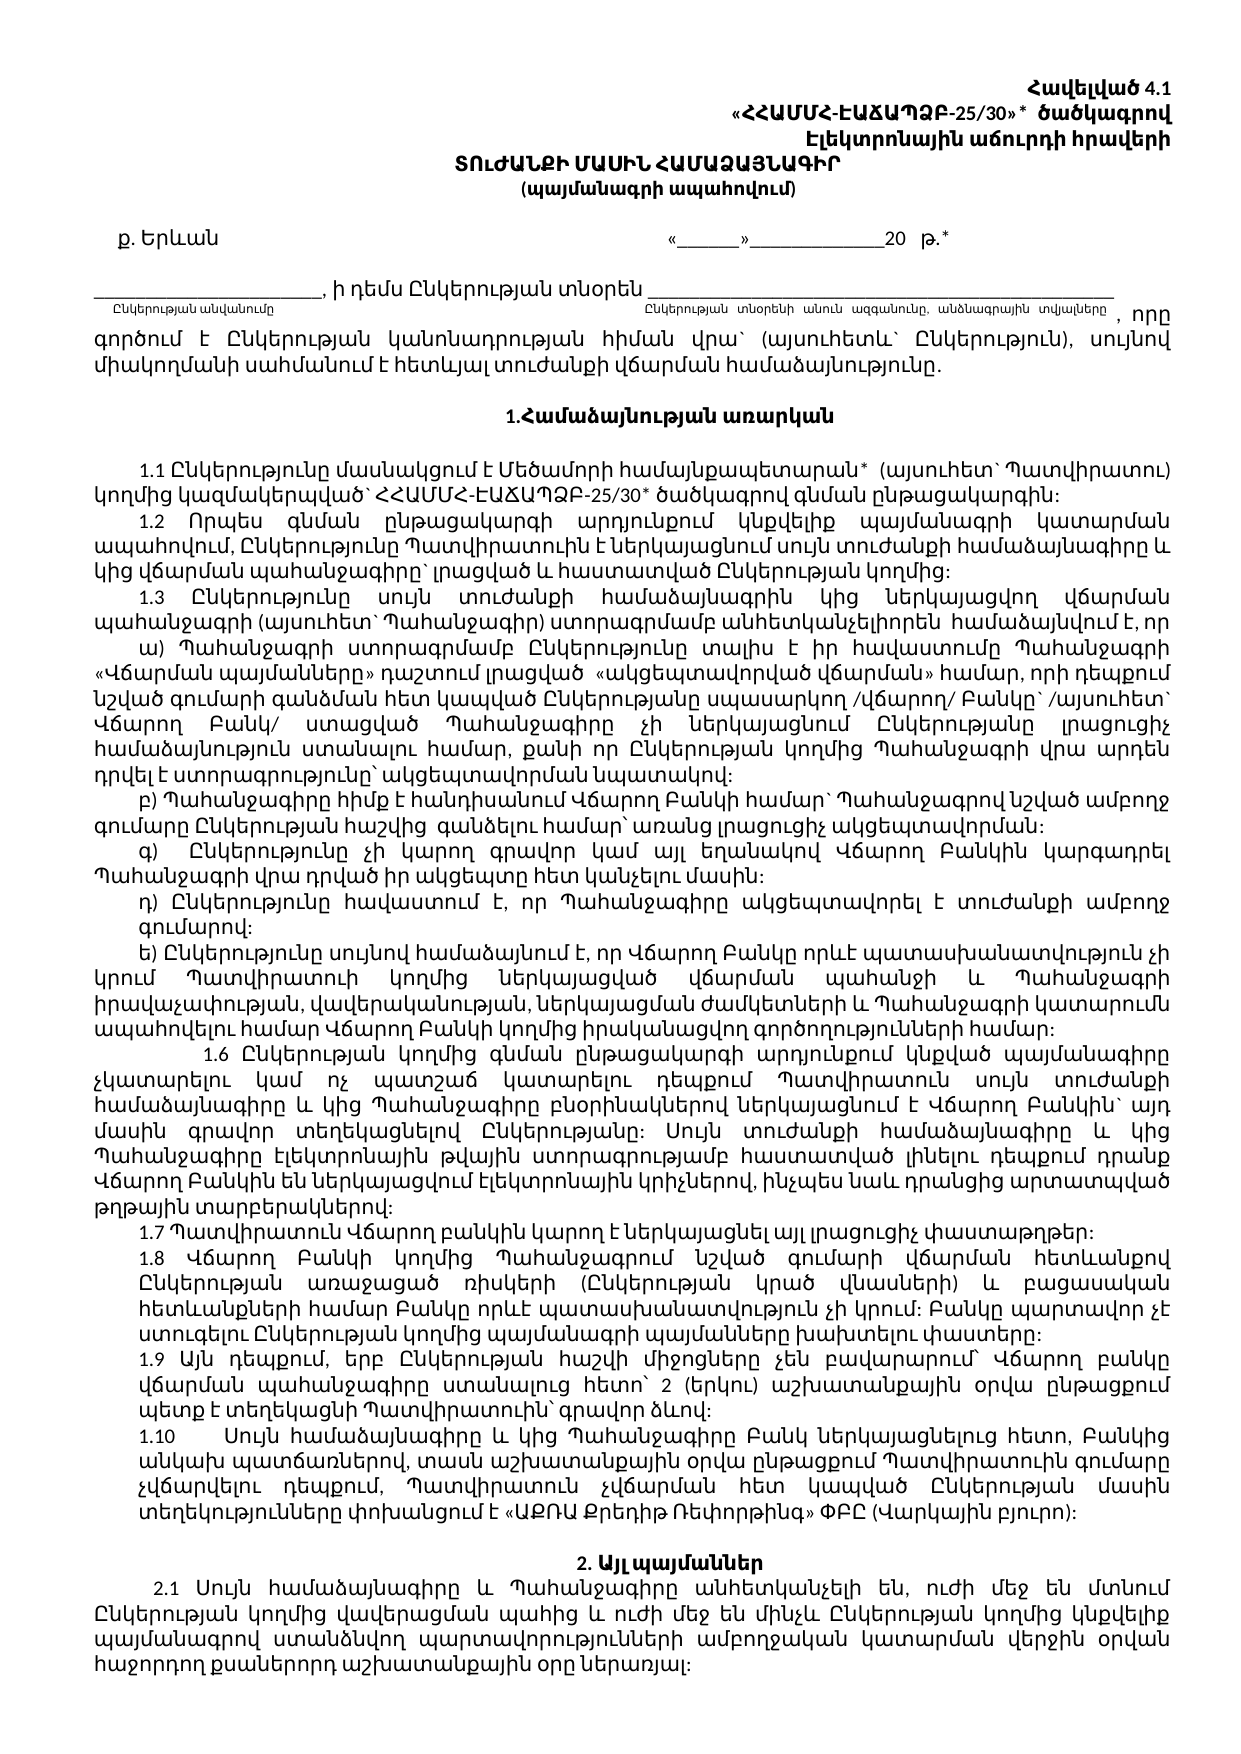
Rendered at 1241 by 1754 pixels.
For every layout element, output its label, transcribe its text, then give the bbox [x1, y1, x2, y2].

text 1.1 Ընկերությունը մասնակցում է Մեծամորի համայնքապետարան* (այսուհետ` Պատվիրատու) կողմից կազմակերպված` ՀՀԱՄՄՀ-ԷԱՃԱՊՁԲ-25/30* ծածկագրով գնման ընթացակարգին: [94, 457, 1171, 508]
text 1.8 Վճարող Բանկի կողմից Պահանջագրում նշված գումարի վճարման հետևանքով Ընկերության առաջացած ռիսկերի (Ընկերության կրած վնասների) և բացասական հետևանքների համար Բանկը որևէ պատասխանատվություն չի կրում: Բանկը պարտավոր չէ ստուգելու Ընկերության կողմից պայմանագրի պայմանները խախտելու փաստերը: [138, 1245, 1171, 1347]
text Հավելված 4.1 [94, 75, 1171, 100]
text ՏՈւԺԱՆՔԻ ՄԱՍԻՆ ՀԱՄԱՁԱՅՆԱԳԻՐ [94, 151, 1171, 177]
text 1.9 Այն դեպքում, երբ Ընկերության հաշվի միջոցները չեն բավարարում՝ Վճարող բանկը վճարման պահանջագիրը ստանալուց հետո՝ 2 (երկու) աշխատանքային օրվա ընթացքում պետք է տեղեկացնի Պատվիրատուին՝ գրավոր ձևով: [138, 1347, 1171, 1423]
text 2.1 Սույն համաձայնագիրը և Պահանջագիրը անհետկանչելի են, ուժի մեջ են մտնում Ընկերության կողմից վավերացման պահից և ուժի մեջ են մինչև Ընկերության կողմից կնքվելիք պայմանագրով ստանձնվող պարտավորությունների ամբողջական կատարման վերջին օրվան հաջորդող քսաներորդ աշխատանքային օրը ներառյալ: [94, 1575, 1171, 1677]
text (պայմանագրի ապահովում) [94, 177, 1171, 199]
text Ընկերության անվանումը Ընկերության տնօրենի անուն ազգանունը, անձնագրային տվյալները , որը գործում է Ընկերության կանոնադրության հիման վրա` (այսուհետև` Ընկերություն), սույնով միակողմանի սահմանում է հետևյալ տուժանքի վճարման համաձայնությունը. [94, 301, 1171, 377]
text 1.2 Որպես գնման ընթացակարգի արդյունքում կնքվելիք պայմանագրի կատարման ապահովում, Ընկերությունը Պատվիրատուին է ներկայացնում սույն տուժանքի համաձայնագիրը և կից վճարման պահանջագիրը` լրացված և հաստատված Ընկերության կողմից: [94, 508, 1171, 584]
text «ՀՀԱՄՄՀ-ԷԱՃԱՊՁԲ-25/30»* ծածկագրով [94, 100, 1171, 126]
text 2. Այլ պայմաններ [169, 1550, 1171, 1575]
text ե) Ընկերությունը սույնով համաձայնում է, որ Վճարող Բանկը որևէ պատասխանատվություն չի կրում Պատվիրատուի կողմից ներկայացված վճարման պահանջի և Պահանջագրի իրավաչափության, վավերականության, ներկայացման ժամկետների և Պահանջագրի կատարումն ապահովելու համար Վճարող Բանկի կողմից իրականացվող գործողությունների համար: [94, 940, 1171, 1042]
text 1.6 Ընկերության կողմից գնման ընթացակարգի արդյունքում կնքված պայմանագիրը չկատարելու կամ ոչ պատշաճ կատարելու դեպքում Պատվիրատուն սույն տուժանքի համաձայնագիրը և կից Պահանջագիրը բնօրինակներով ներկայացնում է Վճարող Բանկին` այդ մասին գրավոր տեղեկացնելով Ընկերությանը: Սույն տուժանքի համաձայնագիրը և կից Պահանջագիրը էլեկտրոնային թվային ստորագրությամբ հաստատված լինելու դեպքում դրանք Վճարող Բանկին են ներկայացվում էլեկտրոնային կրիչներով, ինչպես նաև դրանցից արտատպված թղթային տարբերակներով: [94, 1042, 1171, 1219]
text 1.10 Սույն համաձայնագիրը և կից Պահանջագիրը Բանկ ներկայացնելուց հետո, Բանկից անկախ պատճառներով, տասն աշխատանքային օրվա ընթացքում Պատվիրատուին գումարը չվճարվելու դեպքում, Պատվիրատուն չվճարման հետ կապված Ընկերության մասին տեղեկությունները փոխանցում է «ԱՔՌԱ Քրեդիթ Ռեփորթինգ» ՓԲԸ (Վարկային բյուրո): [138, 1423, 1171, 1524]
text դ) Ընկերությունը հավաստում է, որ Պահանջագիրը ակցեպտավորել է տուժանքի ամբողջ գումարով: [138, 889, 1171, 940]
text գ) Ընկերությունը չի կարող գրավոր կամ այլ եղանակով Վճարող Բանկին կարգադրել Պահանջագրի վրա դրված իր ակցեպտը հետ կանչելու մասին: [94, 838, 1171, 889]
text 1.Համաձայնության առարկան [169, 403, 1171, 428]
text 1.3 Ընկերությունը սույն տուժանքի համաձայնագրին կից ներկայացվող վճարման պահանջագրի (այսուհետ` Պահանջագիր) ստորագրմամբ անհետկանչելիորեն համաձայնվում է, որ [94, 584, 1171, 635]
text ______________________, ի դեմս Ընկերության տնօրեն _____________________________________________ [94, 276, 1171, 301]
text ք. Երևան «______»_____________20 թ.* [94, 225, 1171, 250]
text 1.7 Պատվիրատուն Վճարող բանկին կարող է ներկայացնել այլ լրացուցիչ փաստաթղթեր: [138, 1219, 1171, 1245]
text բ) Պահանջագիրը հիմք է հանդիսանում Վճարող Բանկի համար` Պահանջագրով նշված ամբողջ գումարը Ընկերության հաշվից գանձելու համար՝ առանց լրացուցիչ ակցեպտավորման: [94, 787, 1171, 838]
text Էլեկտրոնային աճուրդի հրավերի [94, 126, 1171, 151]
text ա) Պահանջագրի ստորագրմամբ Ընկերությունը տալիս է իր հավաստումը Պահանջագրի «Վճարման պայմանները» դաշտում լրացված «ակցեպտավորված վճարման» համար, որի դեպքում նշված գումարի գանձման հետ կապված Ընկերությանը սպասարկող /վճարող/ Բանկը` /այսուհետ` Վճարող Բանկ/ ստացված Պահանջագիրը չի ներկայացնում Ընկերությանը լրացուցիչ համաձայնություն ստանալու համար, քանի որ Ընկերության կողմից Պահանջագրի վրա արդեն դրվել է ստորագրությունը՝ ակցեպտավորման նպատակով: [94, 635, 1171, 787]
